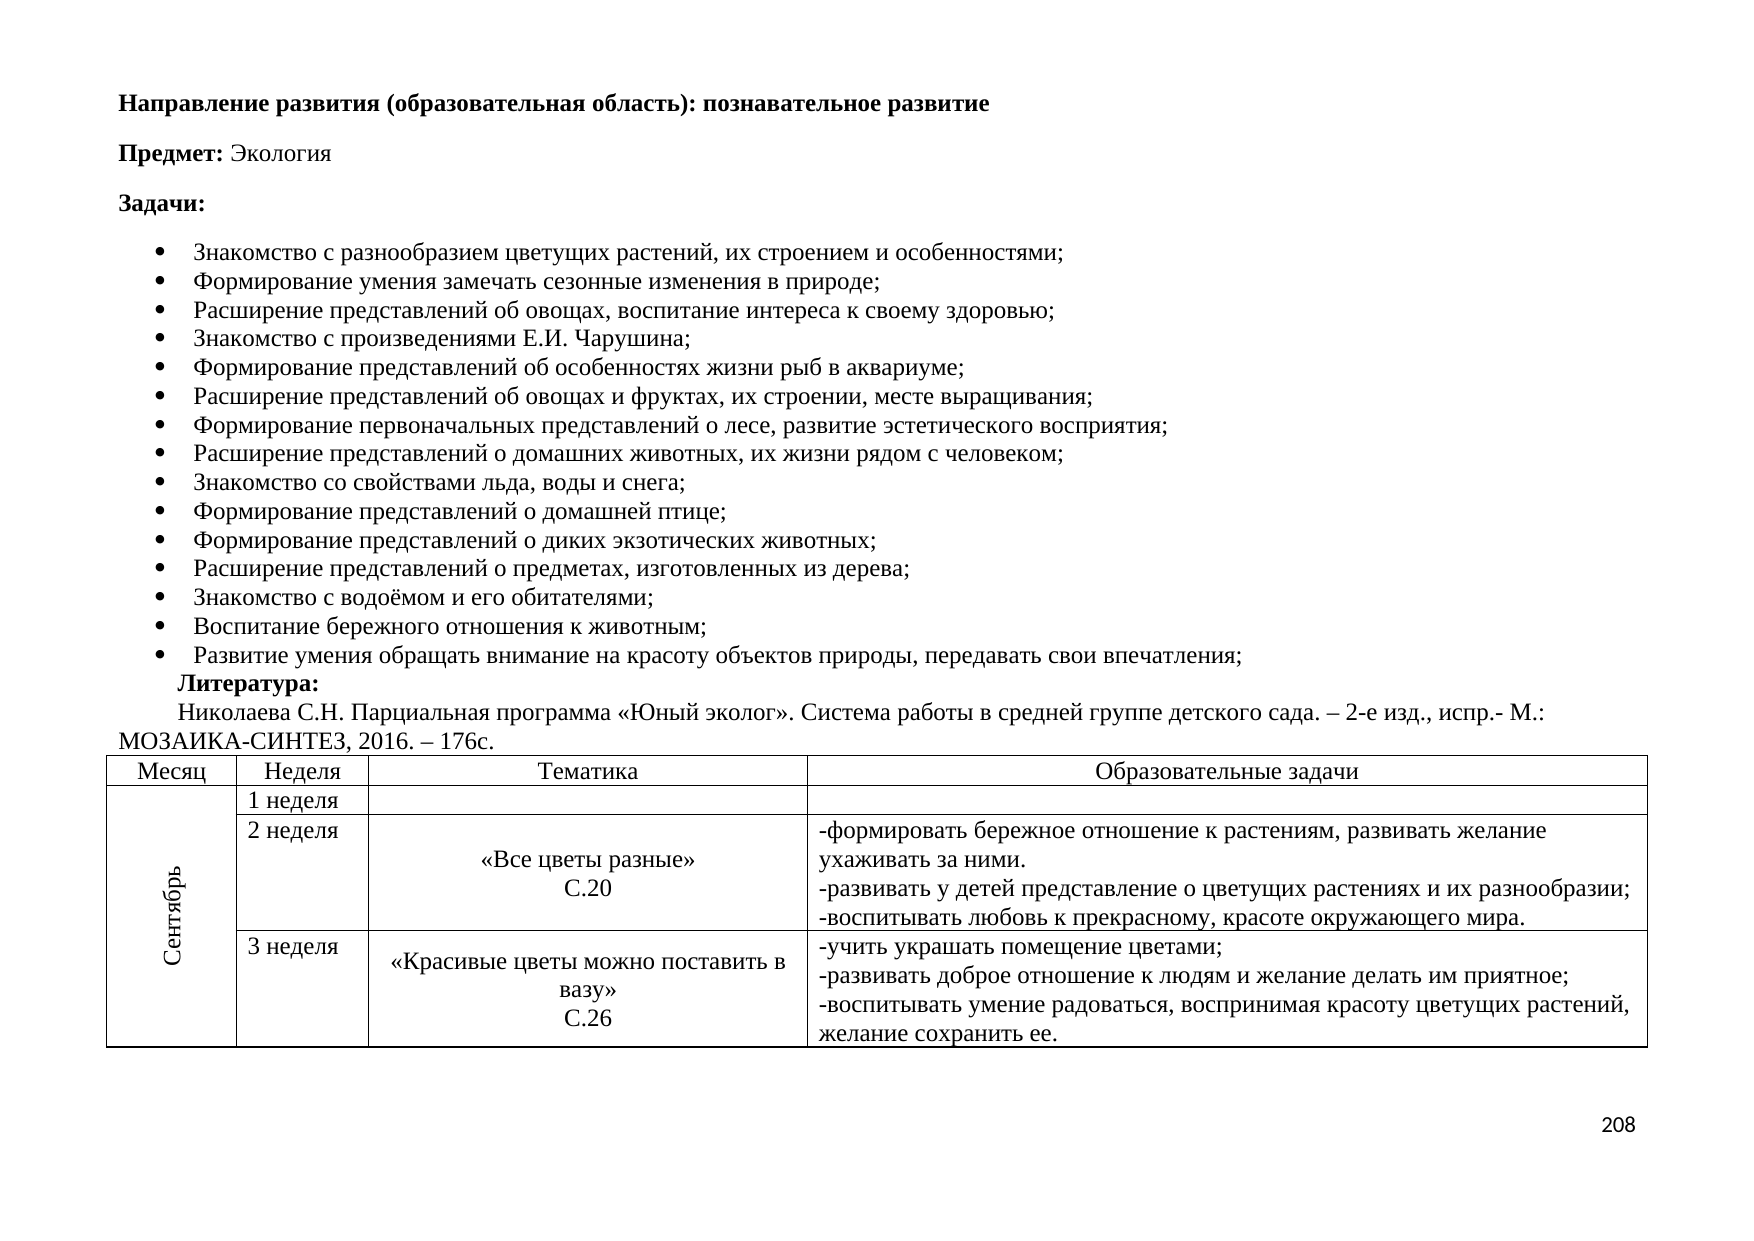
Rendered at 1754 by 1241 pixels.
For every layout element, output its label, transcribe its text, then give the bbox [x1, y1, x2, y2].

text Направление развития (образовательная область): познавательное развитие [118, 88, 1636, 117]
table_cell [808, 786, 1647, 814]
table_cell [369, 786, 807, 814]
list Знакомство с водоёмом и его обитателями; [156, 582, 1636, 611]
list Знакомство с произведениями Е.И. Чарушина; [156, 323, 1636, 352]
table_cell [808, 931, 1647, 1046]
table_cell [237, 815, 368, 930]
list Расширение представлений о предметах, изготовленных из дерева; [156, 553, 1636, 582]
list Формирование первоначальных представлений о лесе, развитие эстетического восприятия; [156, 410, 1636, 438]
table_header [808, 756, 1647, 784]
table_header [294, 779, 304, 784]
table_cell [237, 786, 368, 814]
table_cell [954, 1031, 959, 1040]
list Расширение представлений об овощах и фруктах, их строении, месте выращивания; [156, 381, 1636, 410]
list Формирование представлений о диких экзотических животных; [156, 525, 1636, 553]
list Знакомство с разнообразием цветущих растений, их строением и особенностями; [156, 237, 1636, 266]
list Расширение представлений об овощах, воспитание интереса к своему здоровью; [156, 295, 1636, 323]
text Задачи: [118, 188, 1636, 216]
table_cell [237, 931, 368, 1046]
list Формирование умения замечать сезонные изменения в природе; [156, 266, 1636, 295]
list Воспитание бережного отношения к животным; [156, 611, 1636, 640]
text Предмет: Экология [118, 138, 1636, 167]
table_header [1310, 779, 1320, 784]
list Расширение представлений о домашних животных, их жизни рядом с человеком; [156, 438, 1636, 467]
list Формирование представлений о домашней птице; [156, 496, 1636, 525]
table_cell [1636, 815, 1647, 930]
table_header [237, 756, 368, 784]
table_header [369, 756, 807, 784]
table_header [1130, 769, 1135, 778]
list Формирование представлений об особенностях жизни рыб в аквариуме; [156, 352, 1636, 381]
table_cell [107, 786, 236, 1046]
text Литература: [118, 668, 1636, 697]
list Знакомство со свойствами льда, воды и снега; [156, 467, 1636, 496]
list Развитие умения обращать внимание на красоту объектов природы, передавать свои впечатления; [156, 640, 1636, 668]
text Николаева С.Н. Парциальная программа «Юный эколог». Система работы в средней группе детского сада. – 2-е изд., испр.- М.: МОЗАИКА-СИНТЕЗ, 2016. – 176с. [118, 697, 1636, 755]
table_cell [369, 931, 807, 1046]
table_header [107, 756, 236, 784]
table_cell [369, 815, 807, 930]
